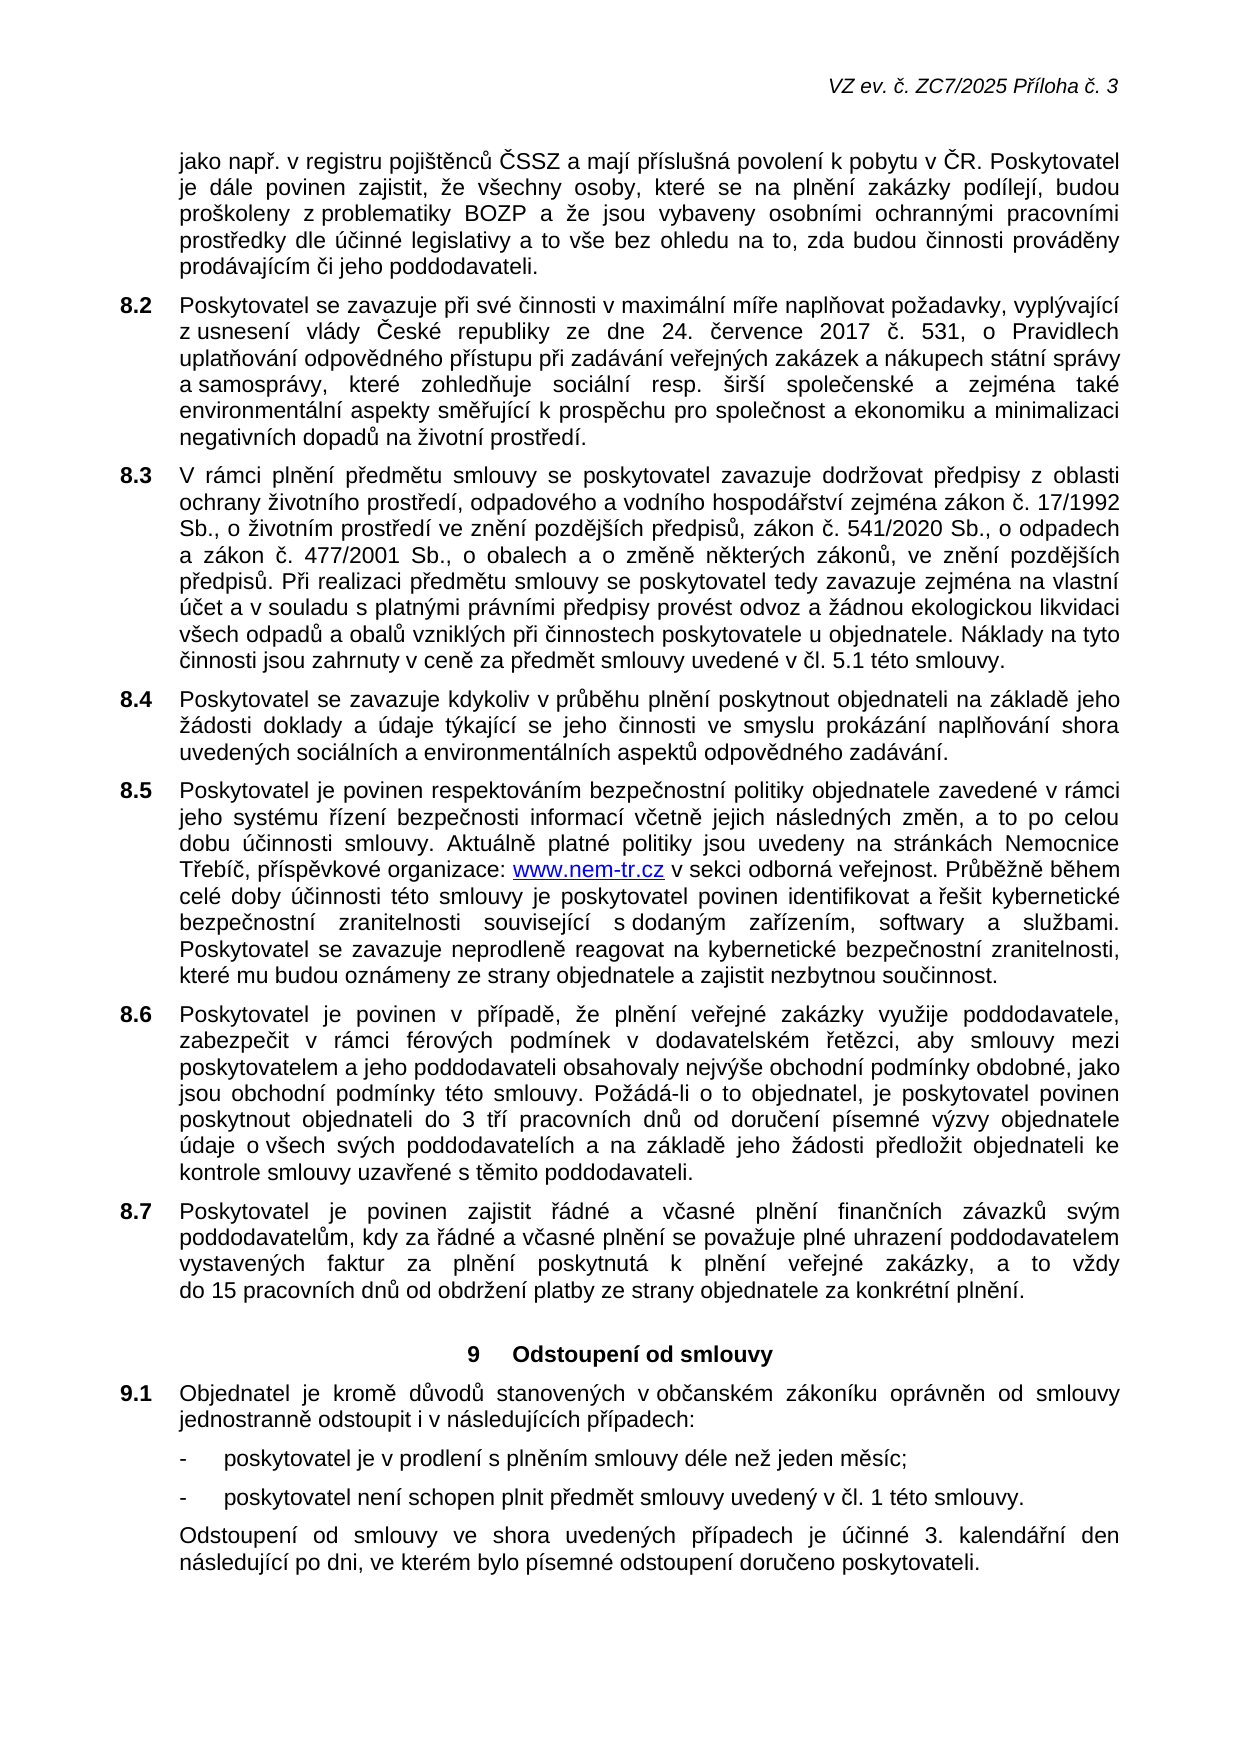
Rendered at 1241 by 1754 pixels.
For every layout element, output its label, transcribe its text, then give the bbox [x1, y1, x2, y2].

subtitle V rámci plnění předmětu smlouvy se poskytovatel zavazuje dodržovat předpisy z oblasti ochrany životního prostředí, odpadového a vodního hospodářství zejména zákon č. 17/1992 Sb., o životním prostředí ve znění pozdějších předpisů, zákon č. 541/2020 Sb., o odpadech a zákon č. 477/2001 Sb., o obalech a o změně některých zákonů, ve znění pozdějších předpisů. Při realizaci předmětu smlouvy se poskytovatel tedy zavazuje zejména na vlastní účet a v souladu s platnými právními předpisy provést odvoz a žádnou ekologickou likvidaci všech odpadů a obalů vzniklých při činnostech poskytovatele u objednatele. Náklady na tyto činnosti jsou zahrnuty v ceně za předmět smlouvy uvedené v čl. 5.1 této smlouvy. [120, 462, 1120, 673]
subtitle Odstoupení od smlouvy [120, 1341, 1120, 1367]
subtitle Poskytovatel je povinen v případě, že plnění veřejné zakázky využije poddodavatele, zabezpečit v rámci férových podmínek v dodavatelském řetězci, aby smlouvy mezi poskytovatelem a jeho poddodavateli obsahovaly nejvýše obchodní podmínky obdobné, jako jsou obchodní podmínky této smlouvy. Požádá-li o to objednatel, je poskytovatel povinen poskytnout objednateli do 3 tří pracovních dnů od doručení písemné výzvy objednatele údaje o všech svých poddodavatelích a na základě jeho žádosti předložit objednateli ke kontrole smlouvy uzavřené s těmito poddodavateli. [120, 1001, 1120, 1185]
subtitle Poskytovatel je povinen respektováním bezpečnostní politiky objednatele zavedené v rámci jeho systému řízení bezpečnosti informací včetně jejich následných změn, a to po celou dobu účinnosti smlouvy. Aktuálně platné politiky jsou uvedeny na stránkách Nemocnice Třebíč, příspěvkové organizace: www.nem-tr.cz v sekci odborná veřejnost. Průběžně během celé doby účinnosti této smlouvy je poskytovatel povinen identifikovat a řešit kybernetické bezpečnostní zranitelnosti související s dodaným zařízením, softwary a službami. Poskytovatel se zavazuje neprodleně reagovat na kybernetické bezpečnostní zranitelnosti, které mu budou oznámeny ze strany objednatele a zajistit nezbytnou součinnost. [120, 777, 1120, 988]
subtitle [120, 148, 1120, 279]
subtitle Objednatel je kromě důvodů stanovených v občanském zákoníku oprávněn od smlouvy jednostranně odstoupit i v následujících případech: [120, 1379, 1120, 1432]
subtitle Odstoupení od smlouvy ve shora uvedených případech je účinné 3. kalendářní den následující po dni, ve kterém bylo písemné odstoupení doručeno poskytovateli. [179, 1522, 1120, 1575]
subtitle Poskytovatel je povinen zajistit řádné a včasné plnění finančních závazků svým poddodavatelům, kdy za řádné a včasné plnění se považuje plné uhrazení poddodavatelem vystavených faktur za plnění poskytnutá k plnění veřejné zakázky, a to vždy do 15 pracovních dnů od obdržení platby ze strany objednatele za konkrétní plnění. [120, 1198, 1120, 1303]
list poskytovatel není schopen plnit předmět smlouvy uvedený v čl. 1 této smlouvy. [179, 1483, 1120, 1510]
list poskytovatel je v prodlení s plněním smlouvy déle než jeden měsíc; [179, 1445, 1120, 1471]
subtitle Poskytovatel se zavazuje při své činnosti v maximální míře naplňovat požadavky, vyplývající z usnesení vlády České republiky ze dne 24. července 2017 č. 531, o Pravidlech uplatňování odpovědného přístupu při zadávání veřejných zakázek a nákupech státní správy a samosprávy, které zohledňuje sociální resp. širší společenské a zejména také environmentální aspekty směřující k prospěchu pro společnost a ekonomiku a minimalizaci negativních dopadů na životní prostředí. [120, 292, 1120, 450]
subtitle Poskytovatel se zavazuje kdykoliv v průběhu plnění poskytnout objednateli na základě jeho žádosti doklady a údaje týkající se jeho činnosti ve smyslu prokázání naplňování shora uvedených sociálních a environmentálních aspektů odpovědného zadávání. [120, 686, 1120, 765]
